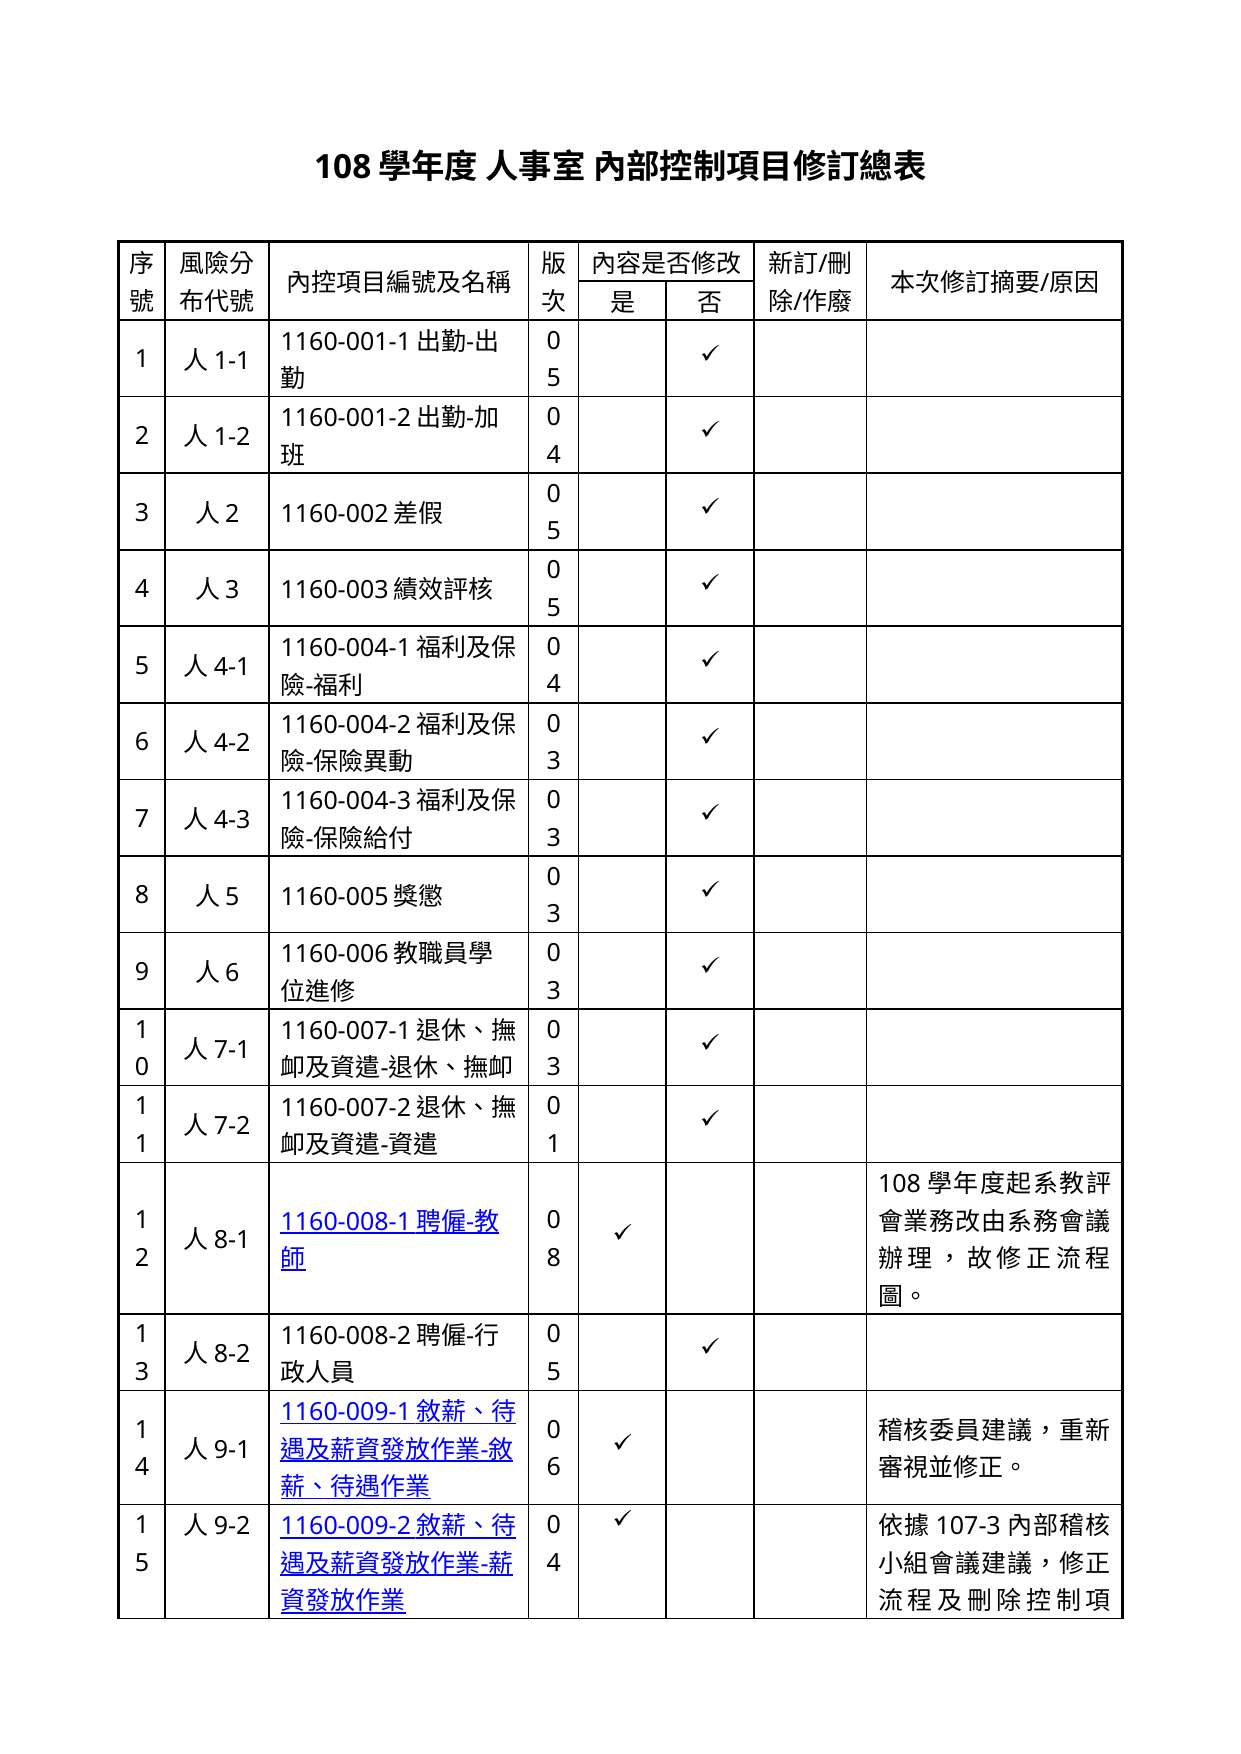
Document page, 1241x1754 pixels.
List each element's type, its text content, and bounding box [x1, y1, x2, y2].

table_cell [755, 1010, 866, 1085]
table_cell 3 [120, 474, 164, 549]
table_cell [755, 397, 866, 472]
table_cell [579, 857, 665, 932]
table_cell 05 [529, 551, 578, 625]
table_cell 1160-008-2聘僱-行政人員 [270, 1315, 528, 1389]
table_cell [667, 1315, 753, 1389]
table_cell 1160-003績效評核 [270, 551, 528, 625]
table_cell 05 [529, 321, 578, 396]
table_cell [867, 627, 1121, 702]
table_cell 03 [529, 933, 578, 1008]
table_cell [867, 933, 1121, 1008]
table_cell 人4-3 [166, 780, 268, 855]
table_cell 稽核委員建議，重新審視並修正。 [867, 1391, 1121, 1503]
table_cell 人3 [166, 551, 268, 625]
table_cell [579, 933, 665, 1008]
table_cell 4 [120, 551, 164, 625]
table_cell 01 [529, 1086, 578, 1161]
table_cell 否 [667, 282, 753, 319]
table_cell [579, 1086, 665, 1161]
table_cell 05 [529, 1315, 578, 1389]
table_cell [867, 551, 1121, 625]
table_header 新訂/刪除/作廢 [755, 243, 866, 319]
table_cell 人9-1 [166, 1391, 268, 1503]
table_cell 03 [529, 1010, 578, 1085]
table_cell 人7-1 [166, 1010, 268, 1085]
table_cell [667, 1391, 753, 1503]
table_cell 是 [579, 282, 665, 319]
table_cell 1160-008-1聘僱-教師 [270, 1163, 528, 1313]
table_cell [755, 1086, 866, 1161]
table_cell 人8-2 [166, 1315, 268, 1389]
table_cell [755, 1505, 866, 1618]
table_cell 10 [120, 1010, 164, 1085]
table_header 版次 [529, 243, 578, 319]
table_cell [579, 1505, 665, 1618]
table_cell 03 [529, 704, 578, 778]
table_cell 1 [120, 321, 164, 396]
table_cell [755, 933, 866, 1008]
table_cell [755, 1315, 866, 1389]
table_cell [667, 1086, 753, 1161]
table_cell [667, 321, 753, 396]
table_cell 人6 [166, 933, 268, 1008]
table_cell [667, 780, 753, 855]
table_cell 1160-009-1敘薪、待遇及薪資發放作業-敘薪、待遇作業 [270, 1391, 528, 1503]
table_cell [867, 780, 1121, 855]
table_cell 人4-1 [166, 627, 268, 702]
table_cell 9 [120, 933, 164, 1008]
table_cell [667, 474, 753, 549]
table_cell 7 [120, 780, 164, 855]
table_cell 6 [120, 704, 164, 778]
table_header 序號 [120, 243, 164, 319]
table_cell 11 [120, 1086, 164, 1161]
table_cell [579, 780, 665, 855]
table_cell [579, 397, 665, 472]
table_cell 12 [120, 1163, 164, 1313]
table_cell 人8-1 [166, 1163, 268, 1313]
table_cell 5 [120, 627, 164, 702]
table_header 風險分布代號 [166, 243, 268, 319]
table_cell 04 [529, 1505, 578, 1618]
table_cell [579, 551, 665, 625]
table_cell [755, 321, 866, 396]
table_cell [270, 1505, 528, 1618]
table_cell 人5 [166, 857, 268, 932]
table_cell 1160-007-1退休、撫卹及資遣-退休、撫卹 [270, 1010, 528, 1085]
table_cell 人4-2 [166, 704, 268, 778]
table_cell 1160-001-2出勤-加班 [270, 397, 528, 472]
table_cell 1160-006教職員學位進修 [270, 933, 528, 1008]
table_header 內容是否修改 [579, 243, 753, 280]
table_cell [867, 1086, 1121, 1161]
table_cell [867, 474, 1121, 549]
table_header 內控項目編號及名稱 [270, 243, 528, 319]
table_cell 人9-2 [166, 1505, 268, 1618]
table_cell 1160-001-1出勤-出勤 [270, 321, 528, 396]
table_cell 2 [120, 397, 164, 472]
text 108學年度 人事室 內部控制項目修訂總表 [118, 127, 1122, 202]
table_cell [579, 474, 665, 549]
table_cell 人1-2 [166, 397, 268, 472]
table_cell 1160-002差假 [270, 474, 528, 549]
table_cell [667, 627, 753, 702]
table_cell [755, 857, 866, 932]
table_cell 04 [529, 397, 578, 472]
table_cell 15 [120, 1505, 164, 1618]
table_cell [667, 704, 753, 778]
table_cell 人7-2 [166, 1086, 268, 1161]
table_cell [755, 627, 866, 702]
table_cell 1160-004-2福利及保險-保險異動 [270, 704, 528, 778]
table_cell [755, 1163, 866, 1313]
table_cell [579, 627, 665, 702]
table_cell [667, 1505, 753, 1618]
table_cell 13 [120, 1315, 164, 1389]
table_cell [867, 704, 1121, 778]
table_cell [755, 474, 866, 549]
table_cell 1160-004-3福利及保險-保險給付 [270, 780, 528, 855]
table_cell 1160-005獎懲 [270, 857, 528, 932]
table_cell [867, 321, 1121, 396]
table_cell 1160-004-1福利及保險-福利 [270, 627, 528, 702]
table_cell [755, 780, 866, 855]
table_cell [579, 1315, 665, 1389]
table_cell [579, 704, 665, 778]
table_cell [667, 1010, 753, 1085]
table_cell [579, 1391, 665, 1503]
table_cell [867, 397, 1121, 472]
table_cell [667, 933, 753, 1008]
table_cell 06 [529, 1391, 578, 1503]
table_cell 08 [529, 1163, 578, 1313]
table_header 本次修訂摘要/原因 [867, 243, 1121, 319]
table_cell [579, 321, 665, 396]
table_cell [667, 1163, 753, 1313]
table_cell [667, 551, 753, 625]
table_cell [579, 1163, 665, 1313]
table_cell [867, 857, 1121, 932]
table_cell 03 [529, 857, 578, 932]
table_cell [867, 1505, 1121, 1618]
table_cell [755, 704, 866, 778]
table_cell [755, 1391, 866, 1503]
table_cell [867, 1315, 1121, 1389]
table_cell [867, 1010, 1121, 1085]
table_cell [579, 1010, 665, 1085]
table_cell [667, 397, 753, 472]
table_cell 04 [529, 627, 578, 702]
table_cell 1160-007-2退休、撫卹及資遣-資遣 [270, 1086, 528, 1161]
table_cell 8 [120, 857, 164, 932]
table_cell 05 [529, 474, 578, 549]
table_cell 14 [120, 1391, 164, 1503]
table_cell 03 [529, 780, 578, 855]
table_cell 人2 [166, 474, 268, 549]
table_cell 108學年度起系教評會業務改由系務會議辦理，故修正流程圖。 [867, 1163, 1121, 1313]
table_cell [667, 857, 753, 932]
table_cell [755, 551, 866, 625]
table_cell 人1-1 [166, 321, 268, 396]
